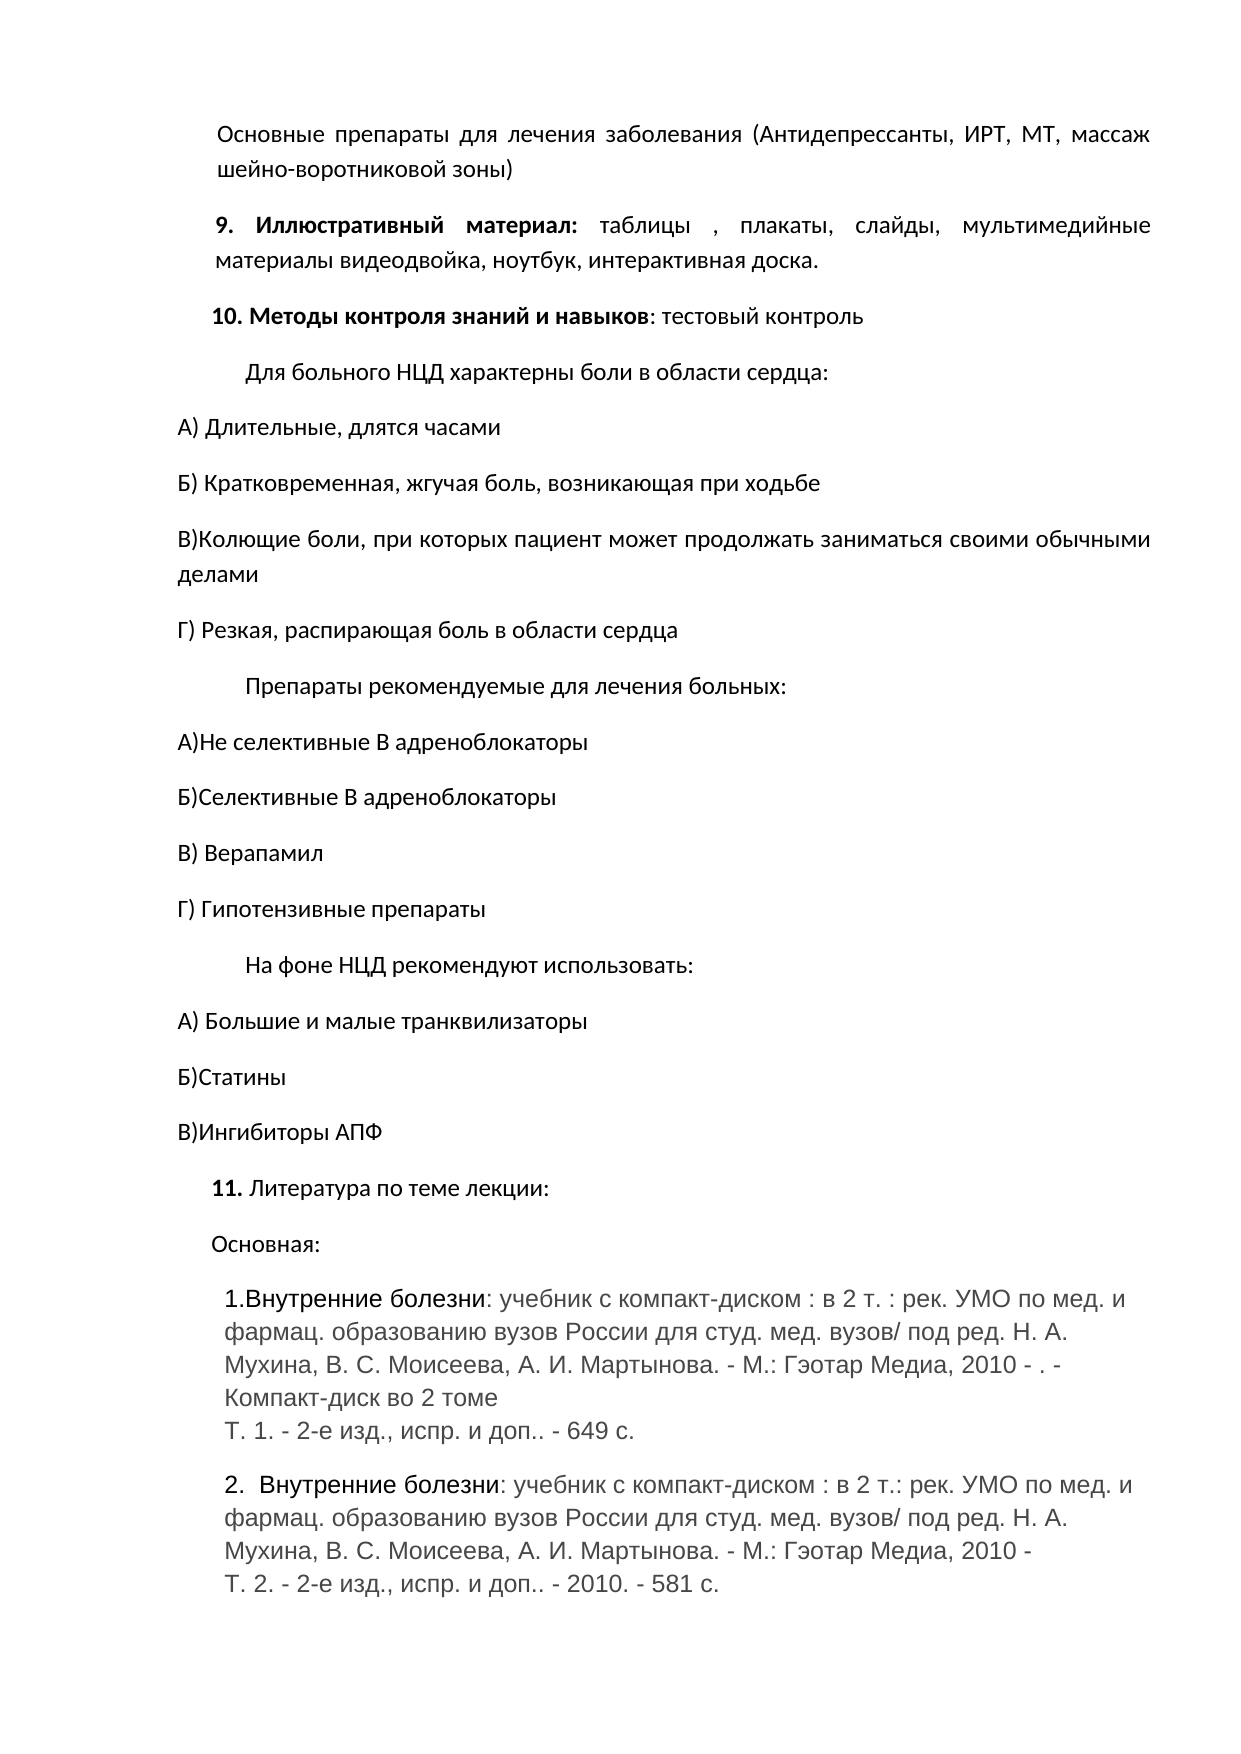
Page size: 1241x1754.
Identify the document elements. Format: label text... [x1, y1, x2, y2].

text Основные препараты для лечения заболевания (Антидепрессанты, ИРТ, МТ, массаж шейно-воротниковой зоны) [217, 118, 1152, 184]
text А) Большие и малые транквилизаторы [177, 1005, 1152, 1035]
text 11. Литература по теме лекции: [177, 1172, 1152, 1203]
text 1.Внутренние болезни: учебник с компакт-диском : в 2 т. : рек. УМО по мед. и фармац. образованию вузов России для студ. мед. вузов/ под ред. Н. А. Мухина, В. С. Моисеева, А. И. Мартынова. - М.: Гэотар Медиа, 2010 - . - Компакт-диск во 2 томе Т. 1. - 2-е изд., испр. и доп.. - 649 с. [224, 1284, 1152, 1445]
text В)Ингибиторы АПФ [177, 1116, 1152, 1147]
text 10. Методы контроля знаний и навыков: тестовый контроль [177, 300, 1152, 330]
text В) Верапамил [177, 837, 1152, 868]
text Для больного НЦД характерны боли в области сердца: [177, 356, 1152, 386]
text Б)Статины [177, 1061, 1152, 1091]
text Б)Селективные В адреноблокаторы [177, 781, 1152, 812]
text Г) Гипотензивные препараты [177, 893, 1152, 924]
text В)Колющие боли, при которых пациент может продолжать заниматься своими обычными делами [177, 523, 1152, 589]
text А)Не селективные В адреноблокаторы [177, 726, 1152, 756]
text Б) Кратковременная, жгучая боль, возникающая при ходьбе [177, 467, 1152, 498]
text 9. Иллюстративный материал: таблицы , плакаты, слайды, мультимедийные материалы видеодвойка, ноутбук, интерактивная доска. [215, 209, 1152, 274]
text 2. Внутренние болезни: учебник с компакт-диском : в 2 т.: рек. УМО по мед. и фармац. образованию вузов России для студ. мед. вузов/ под ред. Н. А. Мухина, В. С. Моисеева, А. И. Мартынова. - М.: Гэотар Медиа, 2010 - Т. 2. - 2-е изд., испр. и доп.. - 2010. - 581 с. [224, 1470, 1152, 1598]
text Г) Резкая, распирающая боль в области сердца [177, 614, 1152, 644]
text Препараты рекомендуемые для лечения больных: [177, 670, 1152, 700]
text Основная: [177, 1228, 1152, 1259]
text А) Длительные, длятся часами [177, 411, 1152, 442]
text На фоне НЦД рекомендуют использовать: [177, 949, 1152, 979]
